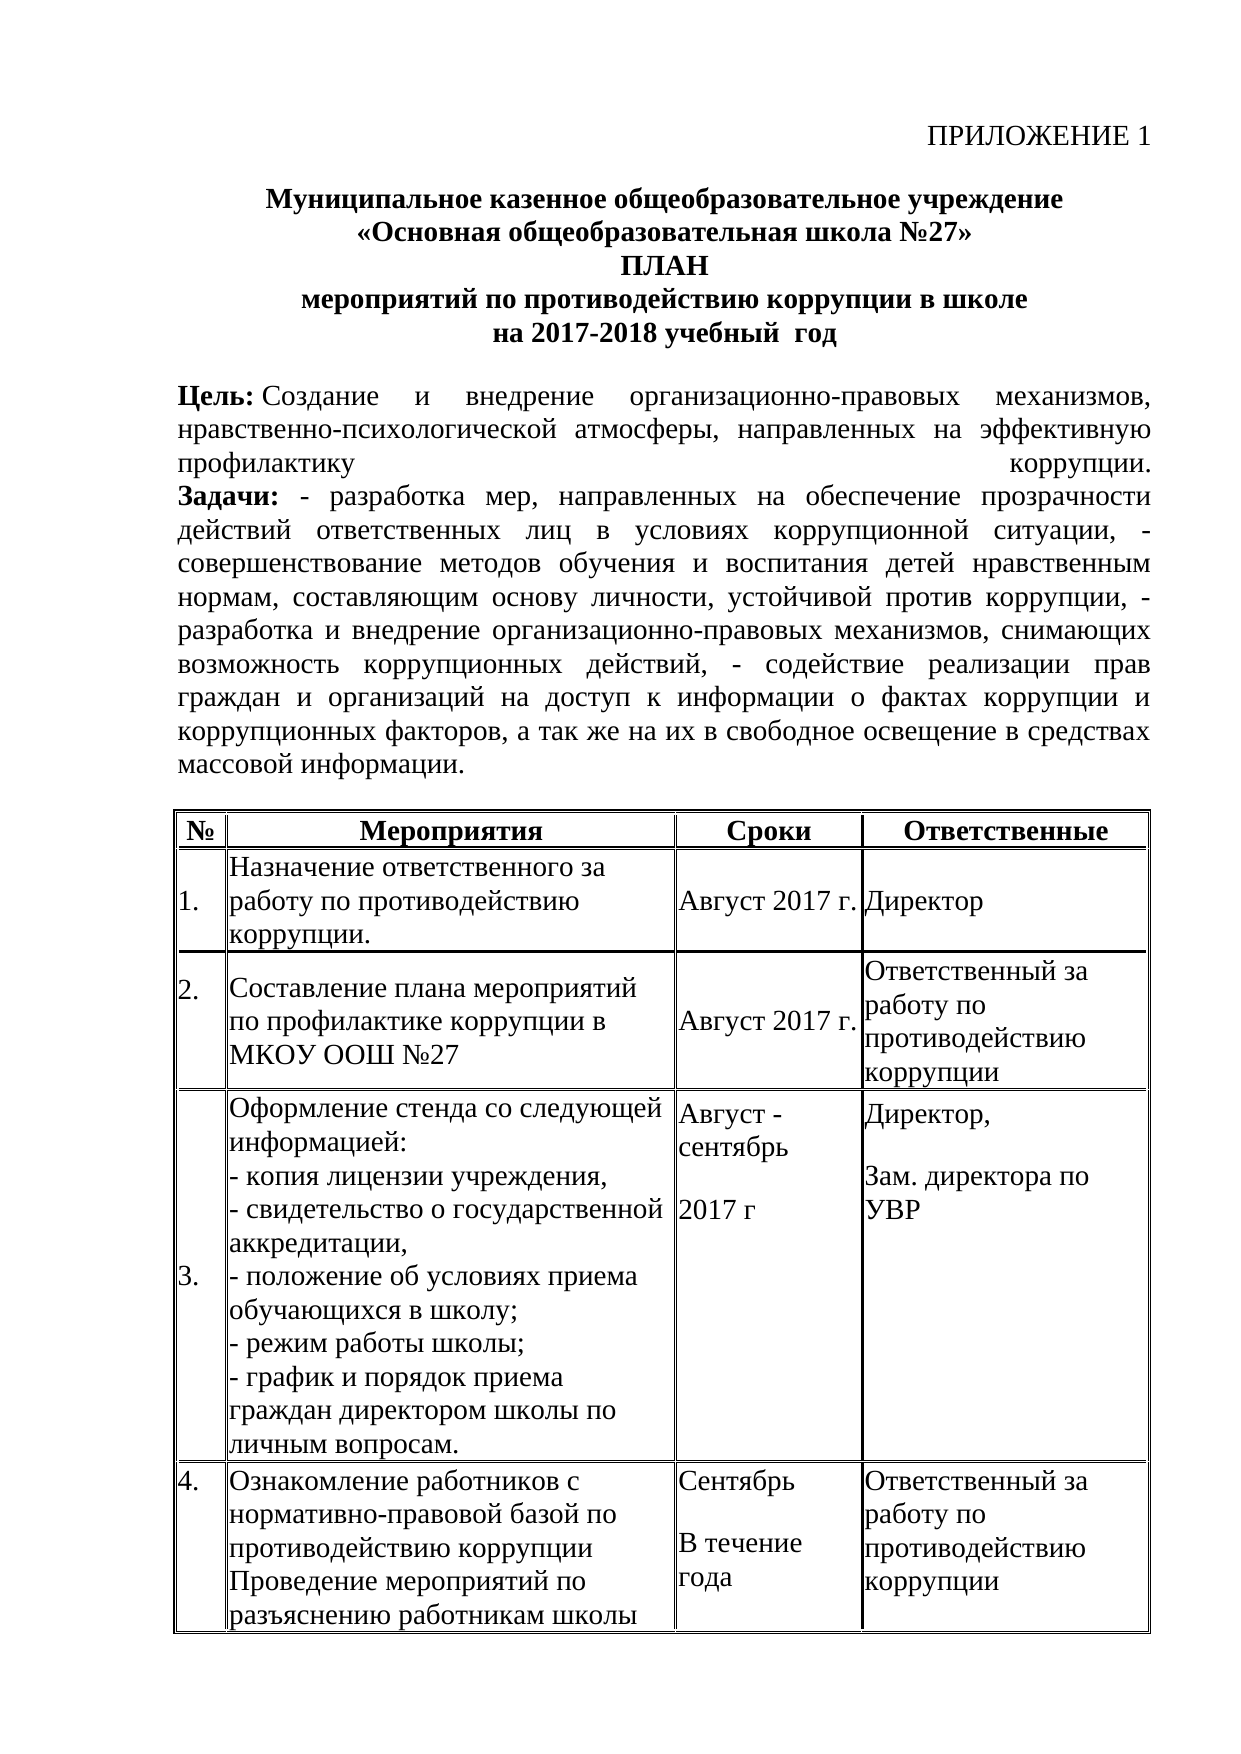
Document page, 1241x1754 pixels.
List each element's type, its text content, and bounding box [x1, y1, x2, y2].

table_cell Оформление стенда со следующей информацией: - копия лицензии учреждения, - свидетельство о государственной аккредитации, - положение об условиях приема обучающихся в школу; - режим работы школы; - график и порядок приема граждан директором школы по личным вопросам. [228, 1091, 674, 1459]
table_cell Август 2017 г. [677, 850, 861, 950]
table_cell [862, 1460, 1148, 1631]
text Цель: Создание и внедрение организационно-правовых механизмов, нравственно-психологической атмосферы, направленных на эффективную профилактику коррупции. Задачи: - разработка мер, направленных на обеспечение прозрачности действий ответственных лиц в условиях коррупционной ситуации, - совершенствование методов обучения и воспитания детей нравственным нормам, составляющим основу личности, устойчивой против коррупции, - разработка и внедрение организационно-правовых механизмов, снимающих возможность коррупционных действий, - содействие реализации прав граждан и организаций на доступ к информации о фактах коррупции и коррупционных факторов, а так же на их в свободное освещение в средствах массовой информации. [177, 378, 1152, 780]
table_cell 1. [177, 846, 225, 950]
table_cell Директор, Зам. директора по УВР [864, 1088, 1148, 1459]
text ПЛАН мероприятий по противодействию коррупции в школе на 2017-2018 учебный год [177, 248, 1152, 348]
text ПРИЛОЖЕНИЕ 1 [177, 118, 1152, 152]
table_cell Составление плана мероприятий по профилактике коррупции в МКОУ ООШ №27 [228, 953, 674, 1087]
text «Основная общеобразовательная школа №27» [177, 214, 1152, 248]
table_cell 2. [177, 950, 225, 1087]
table_cell Директор [864, 846, 1148, 950]
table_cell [676, 1463, 862, 1631]
table_cell 3. [177, 1088, 225, 1459]
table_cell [227, 1463, 676, 1631]
table_header № [177, 813, 227, 846]
table_cell Август - сентябрь 2017 г [677, 1091, 861, 1459]
table_header Ответственные [862, 813, 1148, 846]
table_header Сроки [676, 811, 862, 846]
table_cell Назначение ответственного за работу по противодействию коррупции. [228, 850, 674, 950]
table_cell 4. [177, 1460, 227, 1631]
table_cell Август 2017 г. [677, 953, 861, 1087]
table_cell Ответственный за работу по противодействию коррупции [864, 950, 1148, 1087]
text Муниципальное казенное общеобразовательное учреждение [177, 181, 1152, 214]
table_header Мероприятия [227, 813, 676, 846]
